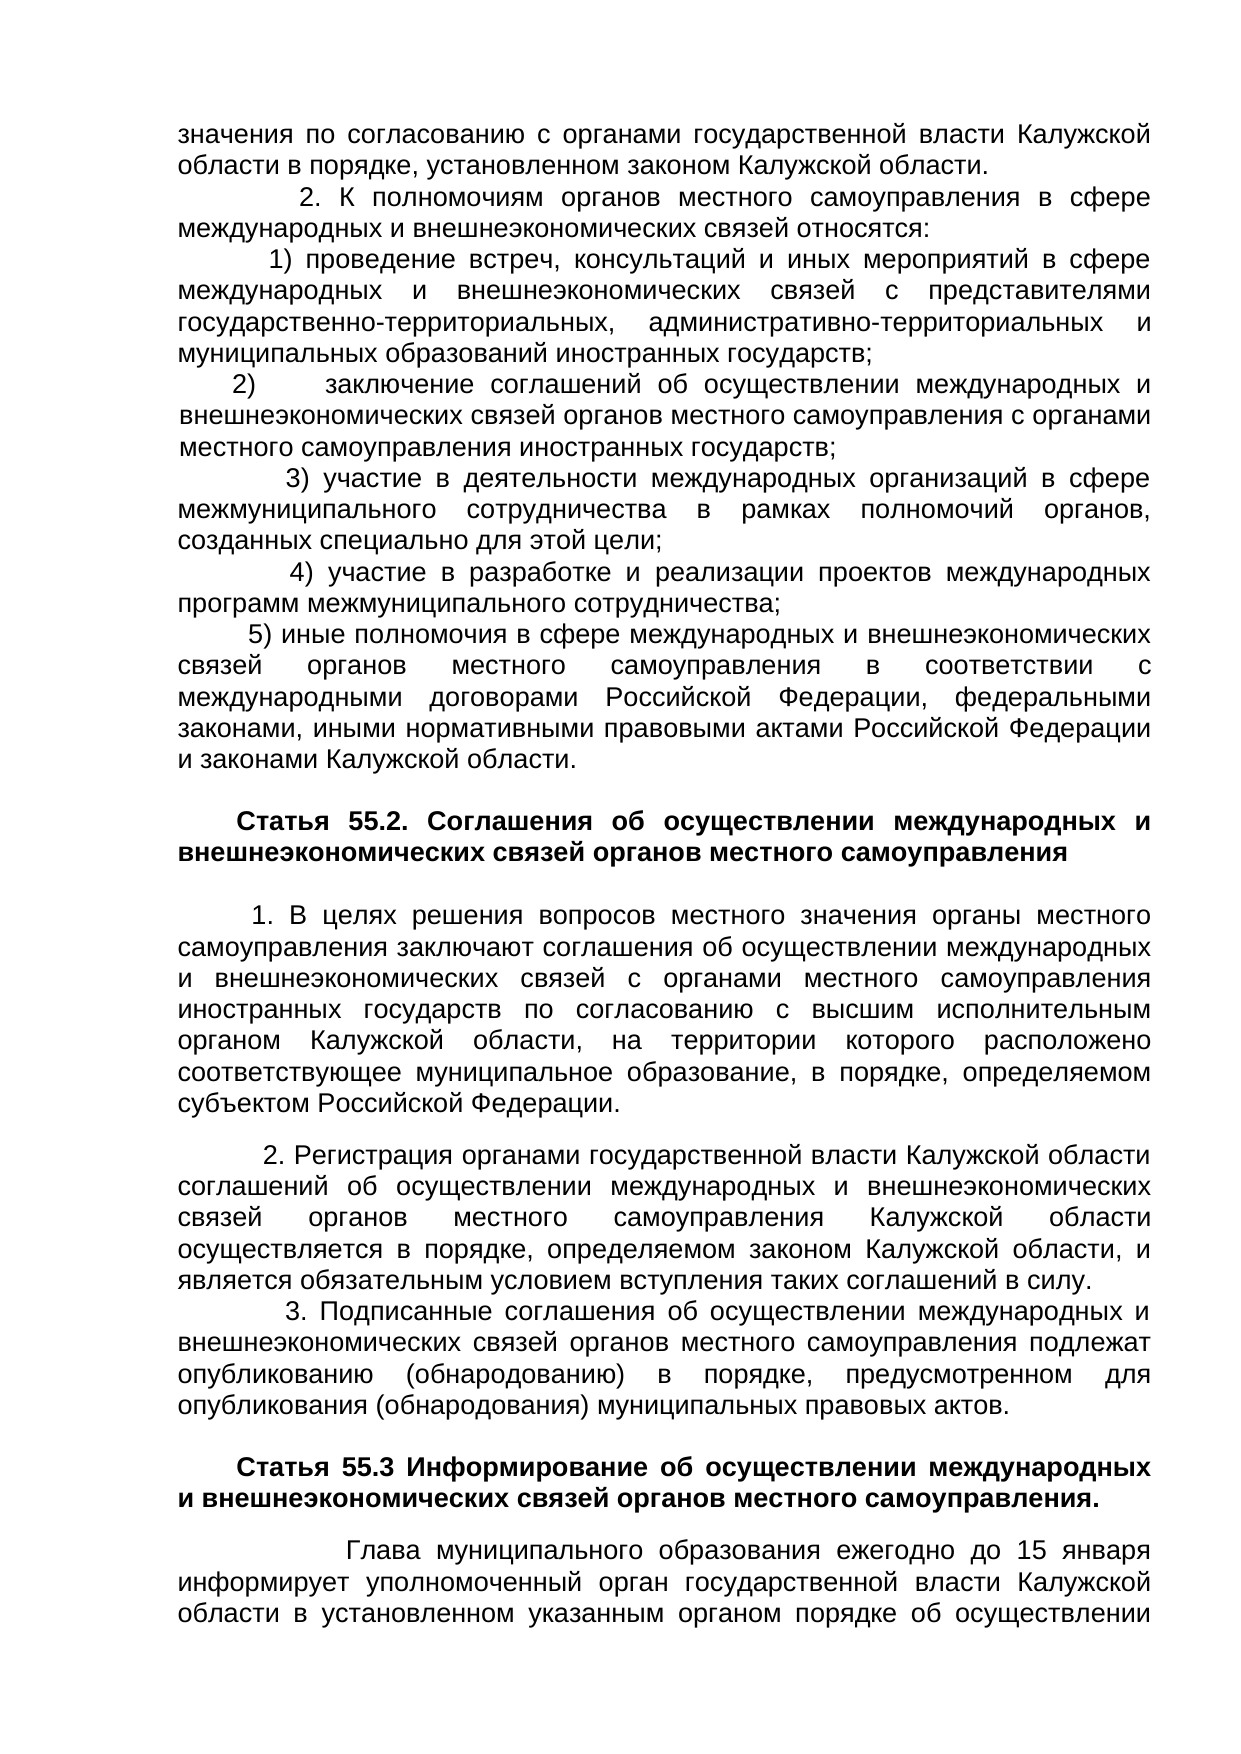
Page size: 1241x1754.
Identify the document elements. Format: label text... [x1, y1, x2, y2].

text 3. Подписанные соглашения об осуществлении международных и внешнеэкономических связей органов местного самоуправления подлежат опубликованию (обнародованию) в порядке, предусмотренном для опубликования (обнародования) муниципальных правовых актов. [177, 1295, 1152, 1420]
text 1. В целях решения вопросов местного значения органы местного самоуправления заключают соглашения об осуществлении международных и внешнеэкономических связей с органами местного самоуправления иностранных государств по согласованию с высшим исполнительным органом Калужской области, на территории которого расположено соответствующее муниципальное образование, в порядке, определяемом субъектом Российской Федерации. [177, 899, 1152, 1118]
text Статья 55.3 Информирование об осуществлении международных и внешнеэкономических связей органов местного самоуправления. [177, 1451, 1152, 1513]
list заключение соглашений об осуществлении международных и внешнеэкономических связей органов местного самоуправления с органами местного самоуправления иностранных государств; [179, 368, 1152, 462]
text Статья 55.2. Соглашения об осуществлении международных и внешнеэкономических связей органов местного самоуправления [177, 805, 1152, 867]
text 3) участие в деятельности международных организаций в сфере межмуниципального сотрудничества в рамках полномочий органов, созданных специально для этой цели; [177, 462, 1152, 556]
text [177, 1534, 1152, 1628]
text 5) иные полномочия в сфере международных и внешнеэкономических связей органов местного самоуправления в соответствии с международными договорами Российской Федерации, федеральными законами, иными нормативными правовыми актами Российской Федерации и законами Калужской области. [177, 618, 1152, 774]
text 1) проведение встреч, консультаций и иных мероприятий в сфере международных и внешнеэкономических связей с представителями государственно-территориальных, административно-территориальных и муниципальных образований иностранных государств; [177, 243, 1152, 368]
text 2. К полномочиям органов местного самоуправления в сфере международных и внешнеэкономических связей относятся: [177, 181, 1152, 243]
text 2. Регистрация органами государственной власти Калужской области соглашений об осуществлении международных и внешнеэкономических связей органов местного самоуправления Калужской области осуществляется в порядке, определяемом законом Калужской области, и является обязательным условием вступления таких соглашений в силу. [177, 1139, 1152, 1295]
text 4) участие в разработке и реализации проектов международных программ межмуниципального сотрудничества; [177, 556, 1152, 618]
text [177, 118, 1152, 181]
